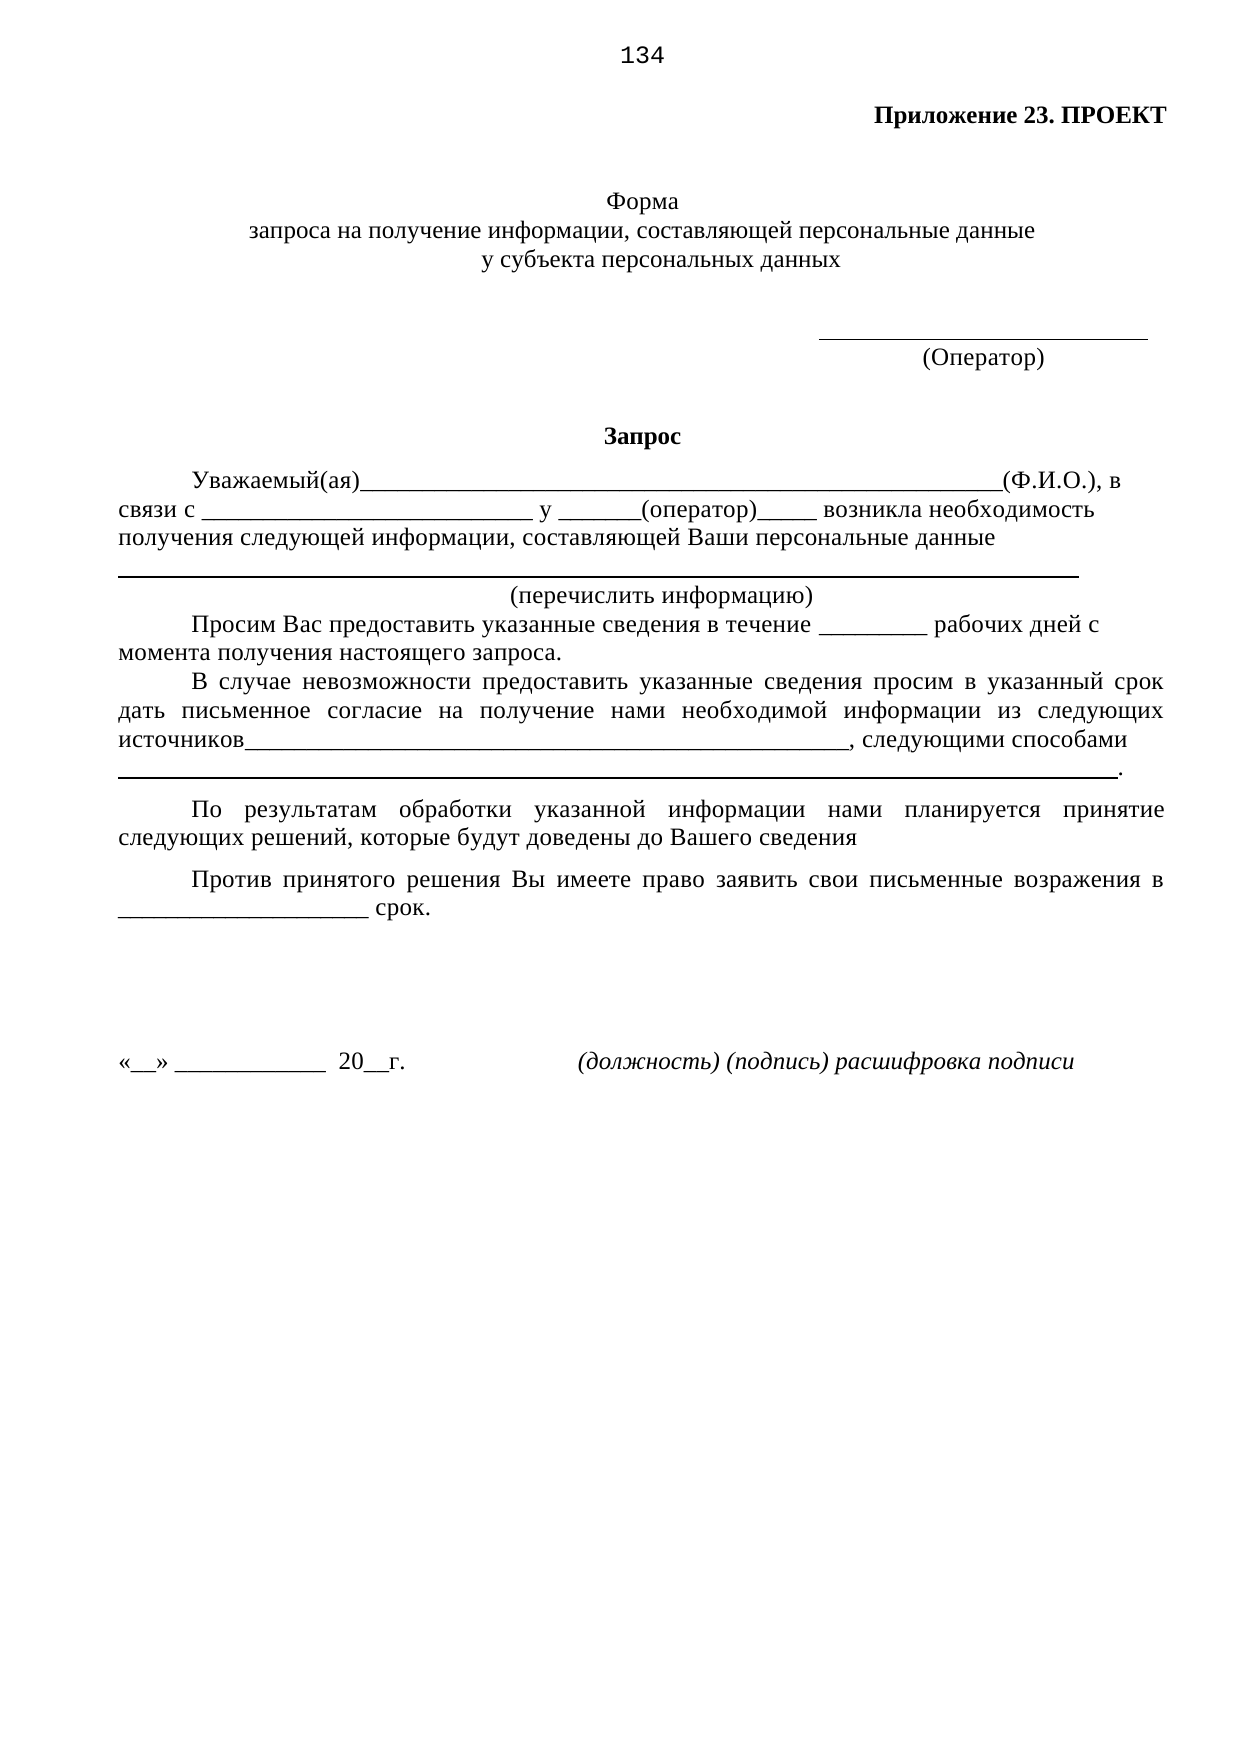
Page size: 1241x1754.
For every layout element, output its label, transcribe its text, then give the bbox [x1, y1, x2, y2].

text (перечислить информацию) [510, 580, 1167, 609]
text Против принятого решения Вы имеете право заявить свои письменные возражения в срок. [118, 864, 1167, 921]
text По результатам обработки указанной информации нами планируется принятие следующих решений, которые будут доведены до Вашего сведения [118, 794, 1167, 851]
text момента получения настоящего запроса. [118, 637, 1167, 666]
text Запрос [118, 421, 1167, 450]
text В случае невозможности предоставить указанные сведения просим в указанный срок дать письменное согласие на получение нами необходимой информации из следующих источников , следующими способами [118, 666, 1167, 752]
text Форма [118, 186, 1167, 215]
text Уважаемый(ая) (Ф.И.О.), в [118, 465, 1167, 494]
text «__» ____________ 20__г. (должность) (подпись) расшифровка подписи [118, 1046, 1167, 1075]
text Просим Вас предоставить указанные сведения в течение рабочих дней с [118, 609, 1167, 637]
text ______________________________________________________________________________. [118, 752, 1167, 781]
text запроса на получение информации, составляющей персональные данные [118, 215, 1167, 244]
text Приложение 23. ПРОЕКТ [120, 100, 1167, 129]
text ___________________________________________________________________________ [118, 551, 1167, 580]
text связи с у (оператор) возникла необходимость [118, 494, 1167, 522]
text получения следующей информации, составляющей Ваши персональные данные [118, 522, 1167, 551]
text у субъекта персональных данных [156, 244, 1167, 273]
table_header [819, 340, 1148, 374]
